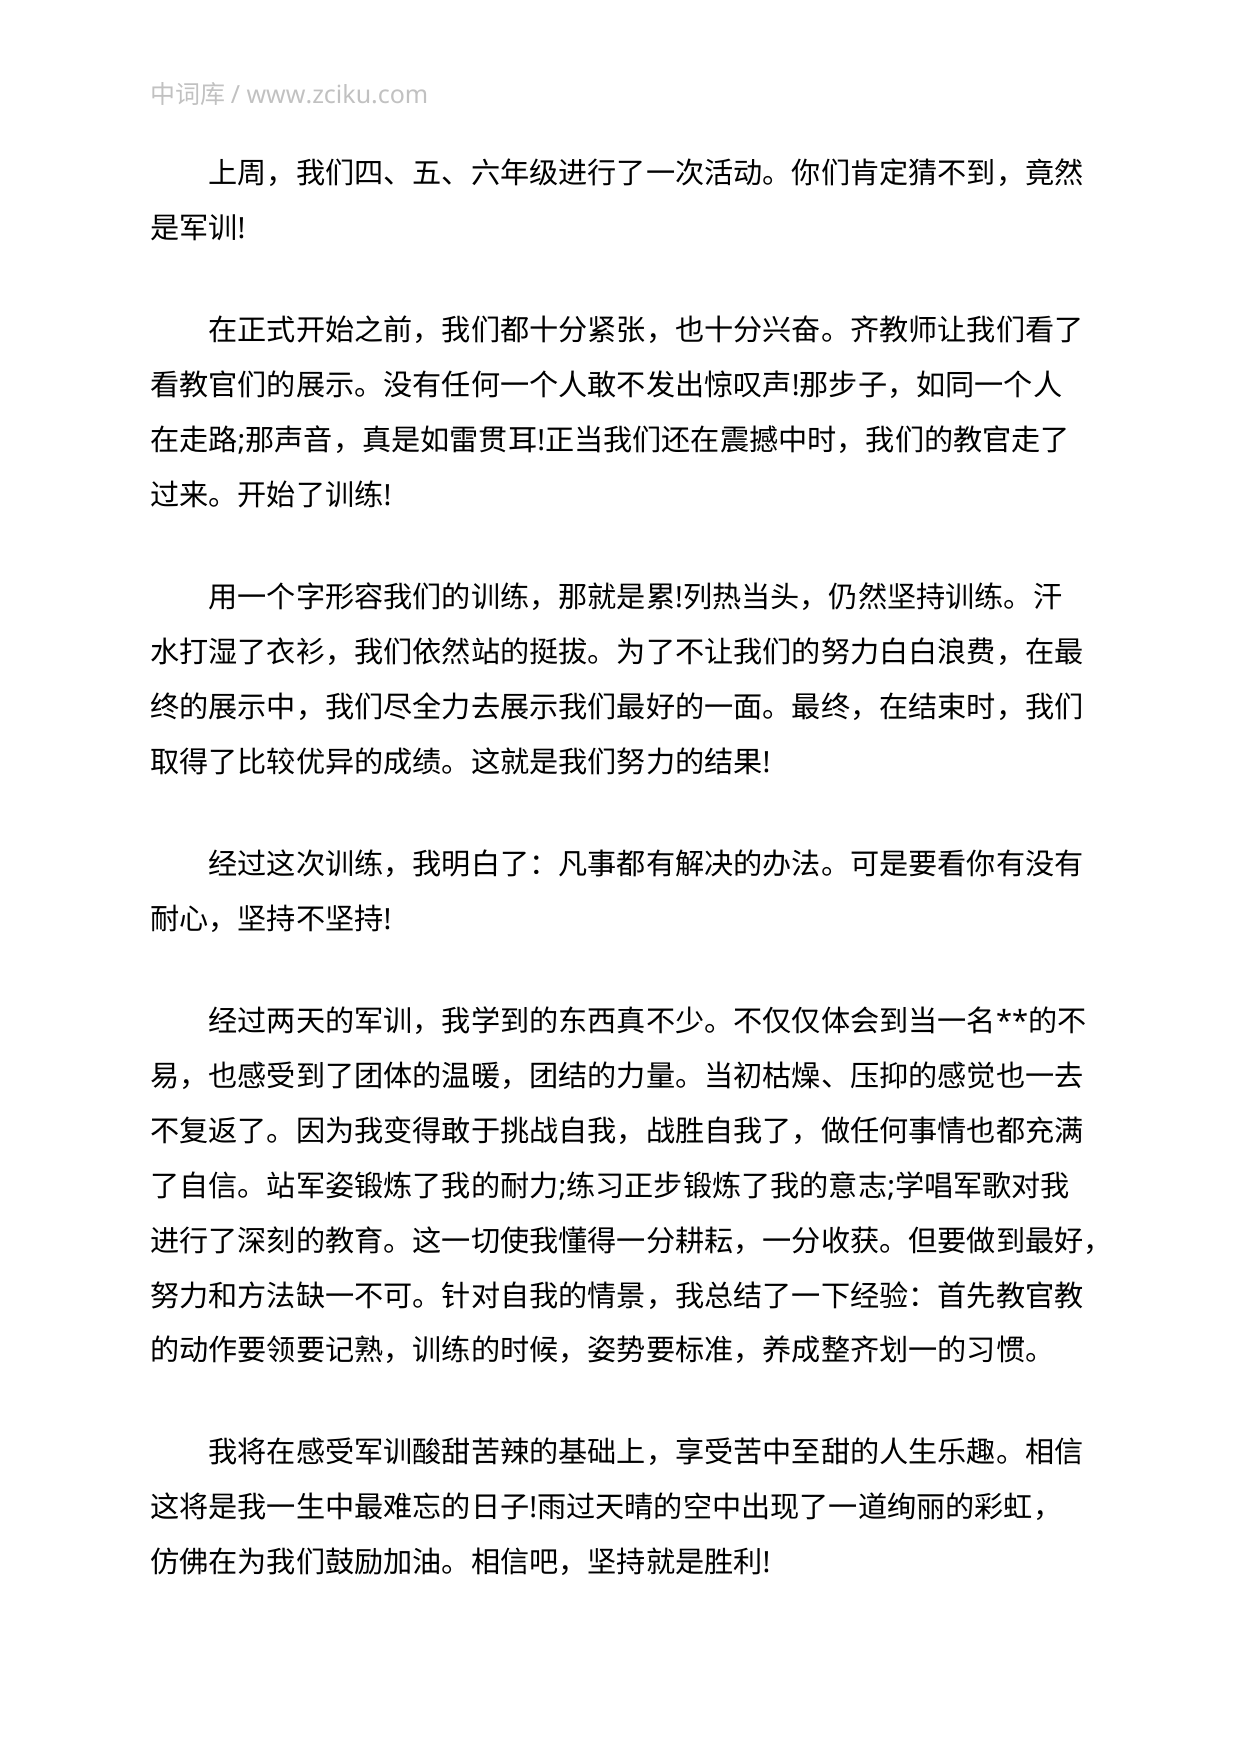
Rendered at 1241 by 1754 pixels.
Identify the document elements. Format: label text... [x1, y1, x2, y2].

text 经过这次训练，我明白了：凡事都有解决的办法。可是要看你有没有耐心，坚持不坚持! [150, 841, 1090, 938]
text 我将在感受军训酸甜苦辣的基础上，享受苦中至甜的人生乐趣。相信这将是我一生中最难忘的日子!雨过天晴的空中出现了一道绚丽的彩虹，仿佛在为我们鼓励加油。相信吧，坚持就是胜利! [150, 1429, 1090, 1581]
text 用一个字形容我们的训练，那就是累!列热当头，仍然坚持训练。汗水打湿了衣衫，我们依然站的挺拔。为了不让我们的努力白白浪费，在最终的展示中，我们尽全力去展示我们最好的一面。最终，在结束时，我们取得了比较优异的成绩。这就是我们努力的结果! [150, 574, 1090, 781]
text 在正式开始之前，我们都十分紧张，也十分兴奋。齐教师让我们看了看教官们的展示。没有任何一个人敢不发出惊叹声!那步子，如同一个人在走路;那声音，真是如雷贯耳!正当我们还在震撼中时，我们的教官走了过来。开始了训练! [150, 307, 1090, 514]
text 上周，我们四、五、六年级进行了一次活动。你们肯定猜不到，竟然是军训! [150, 150, 1090, 247]
text 经过两天的军训，我学到的东西真不少。不仅仅体会到当一名**的不易，也感受到了团体的温暖，团结的力量。当初枯燥、压抑的感觉也一去不复返了。因为我变得敢于挑战自我，战胜自我了，做任何事情也都充满了自信。站军姿锻炼了我的耐力;练习正步锻炼了我的意志;学唱军歌对我进行了深刻的教育。这一切使我懂得一分耕耘，一分收获。但要做到最好，努力和方法缺一不可。针对自我的情景，我总结了一下经验：首先教官教的动作要领要记熟，训练的时候，姿势要标准，养成整齐划一的习惯。 [150, 997, 1090, 1369]
